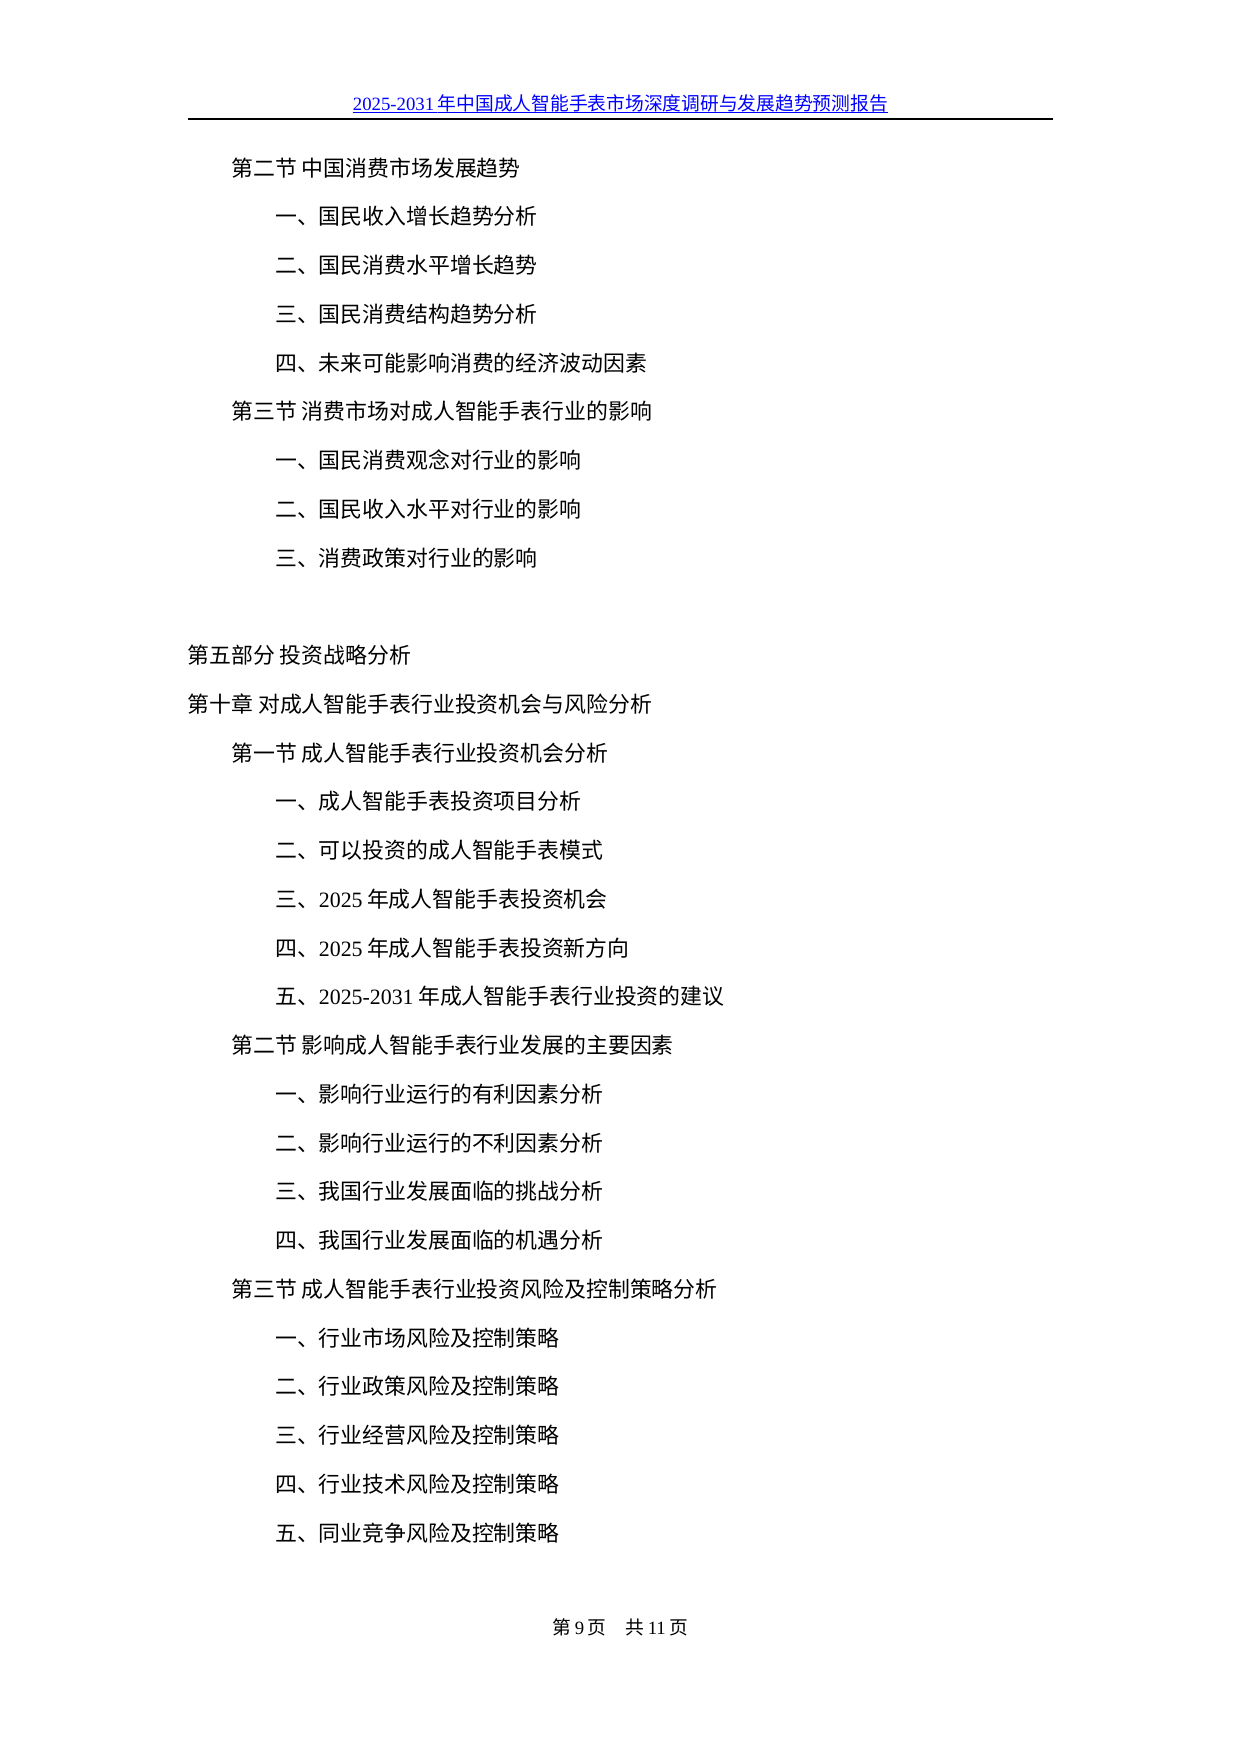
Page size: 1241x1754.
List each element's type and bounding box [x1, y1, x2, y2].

text [187, 150, 1053, 1548]
